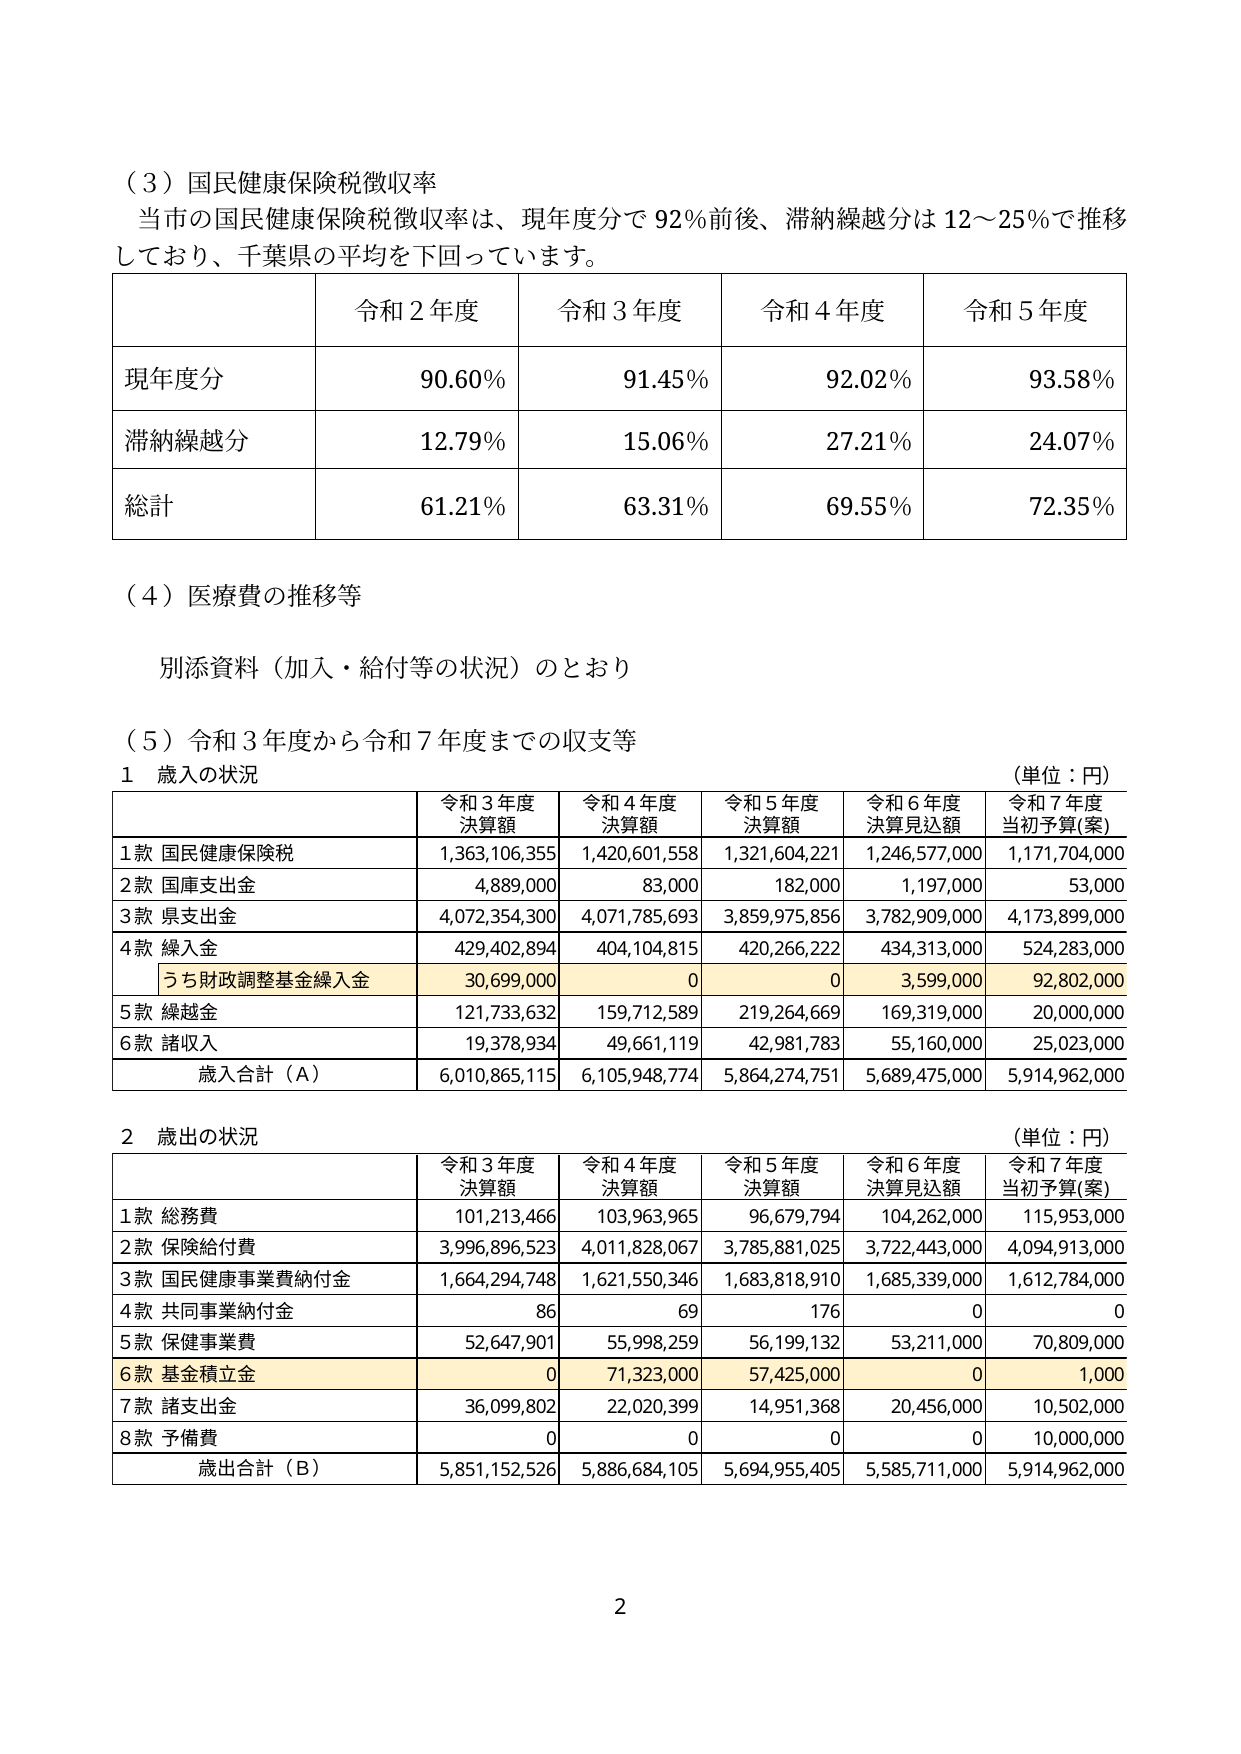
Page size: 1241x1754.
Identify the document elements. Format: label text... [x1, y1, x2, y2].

table_cell 総計 [113, 469, 315, 539]
table_cell 15.06％ [519, 411, 721, 468]
table_header [113, 274, 315, 346]
table_header 令和４年度 [722, 274, 923, 346]
table_cell 93.58％ [924, 347, 1126, 409]
table_cell 90.60％ [316, 347, 518, 409]
text （５）令和３年度から令和７年度までの収支等 [112, 722, 1128, 758]
table_cell 61.21％ [316, 469, 518, 539]
text （４）医療費の推移等 [112, 577, 1128, 613]
text 当市の国民健康保険税徴収率は、現年度分で92％前後、滞納繰越分は12～25％で推移しており、千葉県の平均を下回っています。 [112, 200, 1128, 272]
table_cell 69.55％ [722, 469, 923, 539]
table_header 令和５年度 [924, 274, 1126, 346]
table_cell 72.35％ [924, 469, 1126, 539]
table_header 令和２年度 [316, 274, 518, 346]
table_cell 27.21％ [722, 411, 923, 468]
table_cell 現年度分 [113, 347, 315, 409]
table_cell 63.31％ [519, 469, 721, 539]
table_header 令和３年度 [519, 274, 721, 346]
table_cell 24.07％ [924, 411, 1126, 468]
table_cell 12.79％ [316, 411, 518, 468]
table_cell 92.02％ [722, 347, 923, 409]
table_cell 91.45％ [519, 347, 721, 409]
text 別添資料（加入・給付等の状況）のとおり [134, 649, 1128, 685]
text （３）国民健康保険税徴収率 [112, 164, 1128, 200]
table_cell 滞納繰越分 [113, 411, 315, 468]
